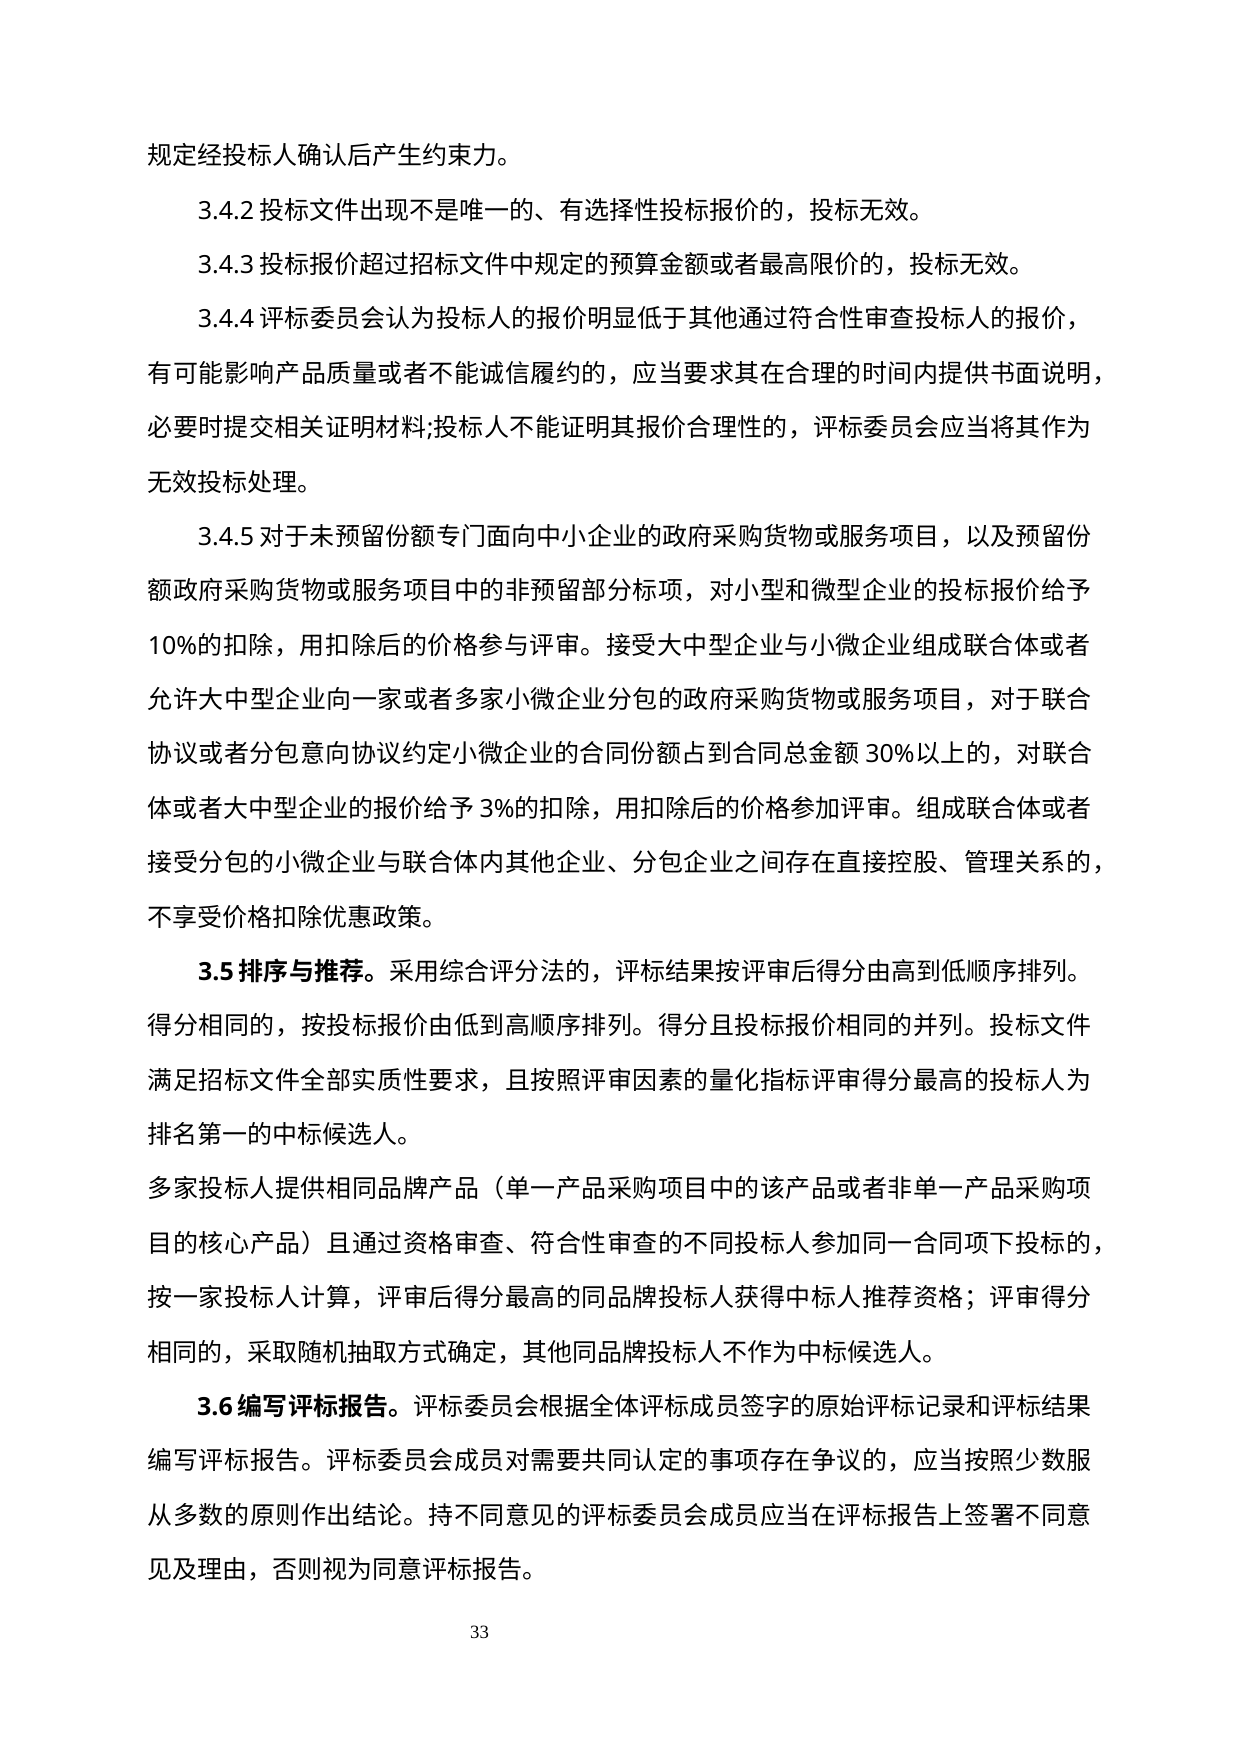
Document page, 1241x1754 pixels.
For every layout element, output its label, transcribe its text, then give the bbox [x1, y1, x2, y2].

text 3.4.2投标文件出现不是唯一的、有选择性投标报价的，投标无效。 [148, 190, 1092, 226]
text 3.4.4评标委员会认为投标人的报价明显低于其他通过符合性审查投标人的报价，有可能影响产品质量或者不能诚信履约的，应当要求其在合理的时间内提供书面说明，必要时提交相关证明材料;投标人不能证明其报价合理性的，评标委员会应当将其作为无效投标处理。 [148, 299, 1092, 498]
text 3.4.3投标报价超过招标文件中规定的预算金额或者最高限价的，投标无效。 [148, 244, 1092, 281]
text 3.6编写评标报告。评标委员会根据全体评标成员签字的原始评标记录和评标结果编写评标报告。评标委员会成员对需要共同认定的事项存在争议的，应当按照少数服从多数的原则作出结论。持不同意见的评标委员会成员应当在评标报告上签署不同意见及理由，否则视为同意评标报告。 [148, 1386, 1092, 1586]
text 3.5排序与推荐。采用综合评分法的，评标结果按评审后得分由高到低顺序排列。得分相同的，按投标报价由低到高顺序排列。得分且投标报价相同的并列。投标文件满足招标文件全部实质性要求，且按照评审因素的量化指标评审得分最高的投标人为排名第一的中标候选人。 [148, 951, 1092, 1151]
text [148, 136, 1092, 172]
text 3.4.5对于未预留份额专门面向中小企业的政府采购货物或服务项目，以及预留份额政府采购货物或服务项目中的非预留部分标项，对小型和微型企业的投标报价给予10%的扣除，用扣除后的价格参与评审。接受大中型企业与小微企业组成联合体或者允许大中型企业向一家或者多家小微企业分包的政府采购货物或服务项目，对于联合协议或者分包意向协议约定小微企业的合同份额占到合同总金额30%以上的，对联合体或者大中型企业的报价给予3%的扣除，用扣除后的价格参加评审。组成联合体或者接受分包的小微企业与联合体内其他企业、分包企业之间存在直接控股、管理关系的，不享受价格扣除优惠政策。 [148, 516, 1092, 933]
text 多家投标人提供相同品牌产品（单一产品采购项目中的该产品或者非单一产品采购项目的核心产品）且通过资格审查、符合性审查的不同投标人参加同一合同项下投标的，按一家投标人计算，评审后得分最高的同品牌投标人获得中标人推荐资格；评审得分相同的，采取随机抽取方式确定，其他同品牌投标人不作为中标候选人。 [148, 1169, 1092, 1368]
